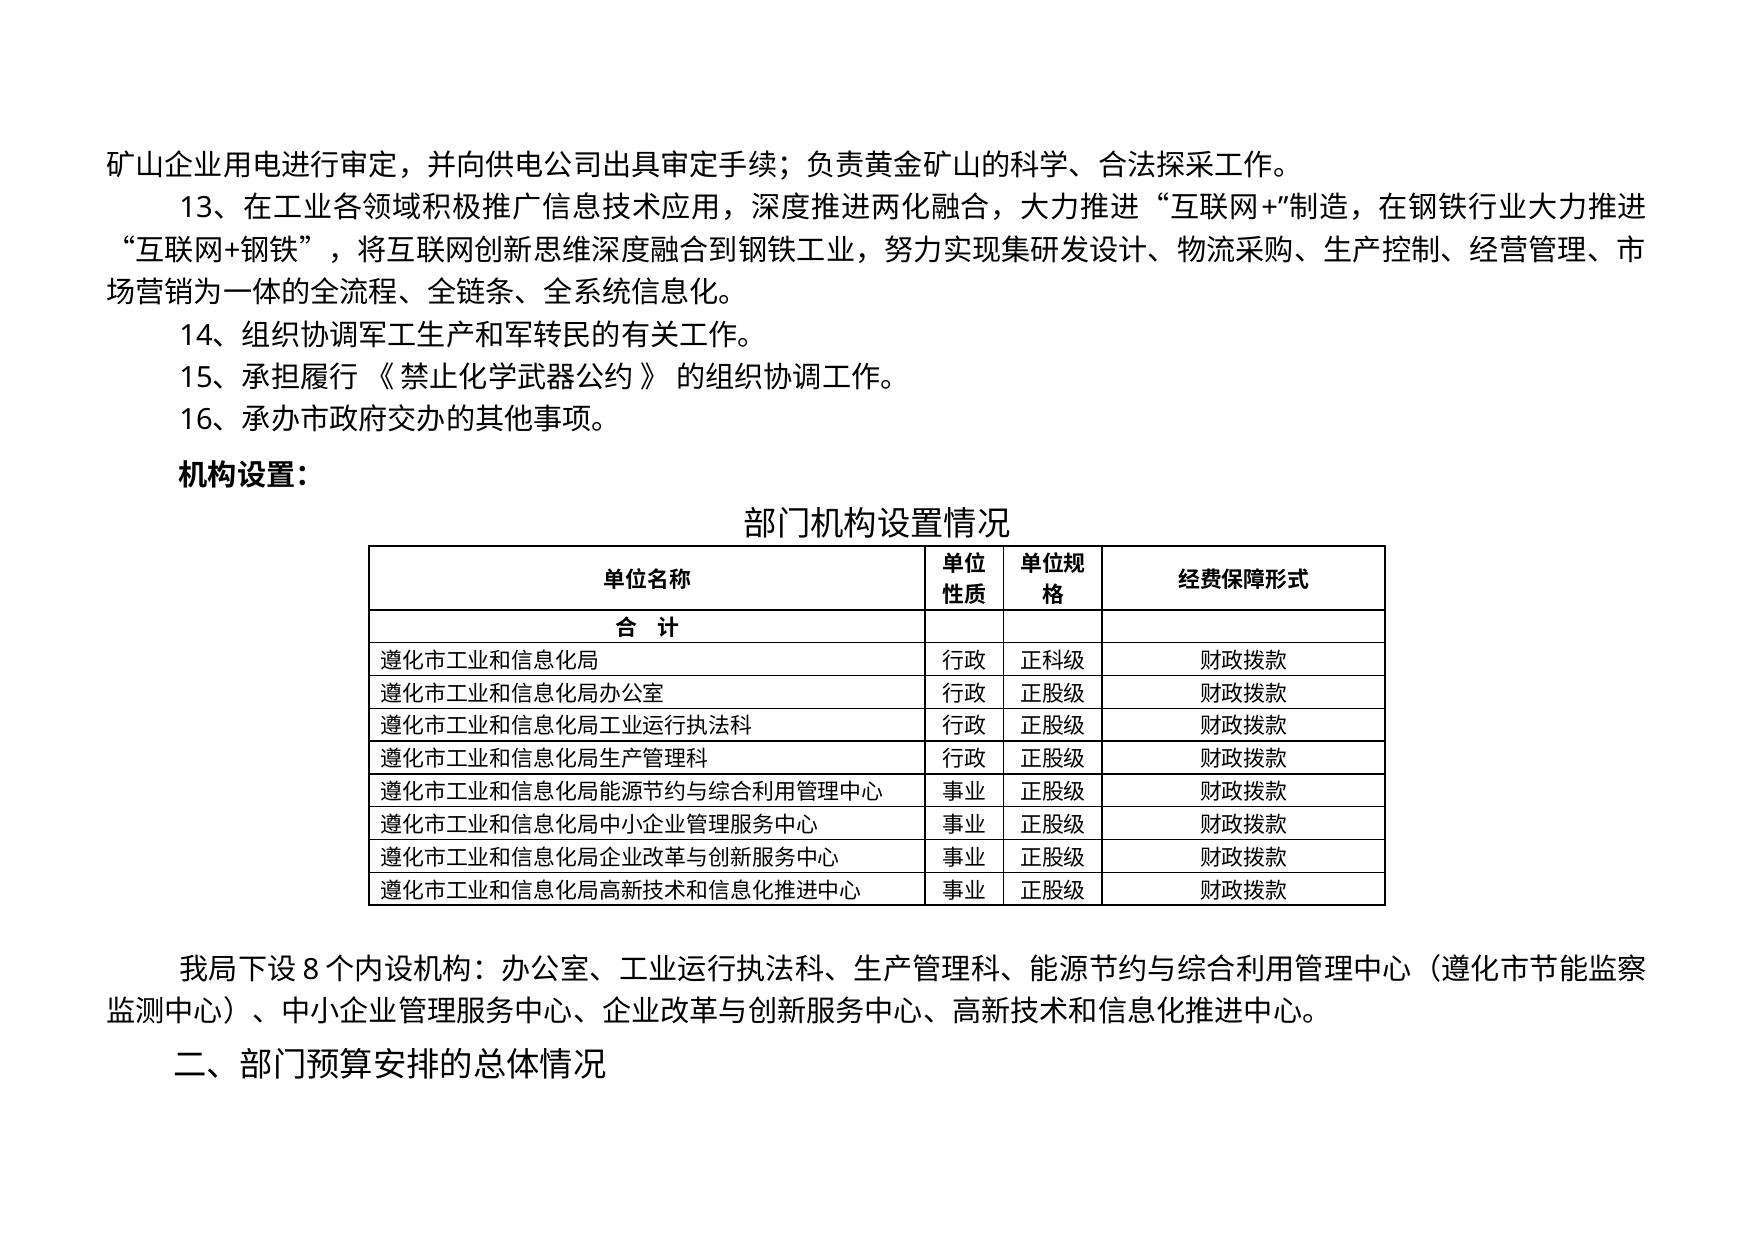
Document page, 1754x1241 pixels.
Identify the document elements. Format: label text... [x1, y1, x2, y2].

table_cell 财政拨款 [1103, 709, 1384, 740]
table_cell [926, 611, 1003, 642]
table_cell 遵化市工业和信息化局高新技术和信息化推进中心 [370, 873, 924, 904]
table_cell 正股级 [1004, 742, 1101, 773]
text 机构设置： [106, 438, 1648, 497]
table_cell 正股级 [1004, 807, 1101, 839]
table_cell 正股级 [1004, 840, 1101, 871]
table_cell 事业 [926, 775, 1003, 806]
table_cell 遵化市工业和信息化局工业运行执法科 [370, 709, 924, 740]
table_cell 财政拨款 [1103, 643, 1384, 674]
table_cell 遵化市工业和信息化局能源节约与综合利用管理中心 [370, 775, 924, 806]
table_cell 财政拨款 [1103, 873, 1384, 904]
table_cell 财政拨款 [1103, 840, 1384, 871]
table_cell 正股级 [1004, 873, 1101, 904]
text 15、承担履行 《 禁止化学武器公约 》 的组织协调工作。 [106, 353, 1648, 396]
table_cell 正股级 [1004, 709, 1101, 740]
table_cell 事业 [926, 840, 1003, 871]
text 16、承办市政府交办的其他事项。 [106, 396, 1648, 438]
table_cell 遵化市工业和信息化局中小企业管理服务中心 [370, 807, 924, 839]
table_cell [1004, 611, 1101, 642]
text 二、部门预算安排的总体情况 [106, 1030, 1648, 1088]
table_cell 事业 [926, 873, 1003, 904]
table_header 单位名称 [370, 547, 924, 609]
table_cell 合 计 [370, 611, 924, 642]
table_cell 正股级 [1004, 775, 1101, 806]
table_cell [1103, 611, 1384, 642]
text 我局下设8个内设机构：办公室、工业运行执法科、生产管理科、能源节约与综合利用管理中心（遵化市节能监察监测中心）、中小企业管理服务中心、企业改革与创新服务中心、高新技术和信息化推进中心。 [106, 946, 1648, 1030]
table_cell 遵化市工业和信息化局生产管理科 [370, 742, 924, 773]
table_cell 财政拨款 [1103, 676, 1384, 707]
table_cell 财政拨款 [1103, 807, 1384, 839]
text 13、在工业各领域积极推广信息技术应用，深度推进两化融合，大力推进“互联网+”制造，在钢铁行业大力推进“互联网+钢铁”，将互联网创新思维深度融合到钢铁工业，努力实现集研发设计、物流采购、生产控制、经营管理、市场营销为一体的全流程、全链条、全系统信息化。 [106, 184, 1648, 311]
table_header 单位性质 [926, 547, 1003, 609]
table_cell 行政 [926, 643, 1003, 674]
table_cell 遵化市工业和信息化局企业改革与创新服务中心 [370, 840, 924, 871]
table_cell 遵化市工业和信息化局办公室 [370, 676, 924, 707]
table_cell 行政 [926, 676, 1003, 707]
text 14、组织协调军工生产和军转民的有关工作。 [106, 311, 1648, 353]
table_header 经费保障形式 [1103, 547, 1384, 609]
table_cell 财政拨款 [1103, 775, 1384, 806]
table_cell 正股级 [1004, 676, 1101, 707]
table_cell 正科级 [1004, 643, 1101, 674]
text 部门机构设置情况 [106, 497, 1648, 545]
table_cell 事业 [926, 807, 1003, 839]
table_cell 行政 [926, 709, 1003, 740]
table_header 单位规格 [1004, 547, 1101, 609]
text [106, 142, 1648, 184]
table_cell 行政 [926, 742, 1003, 773]
table_cell 遵化市工业和信息化局 [370, 643, 924, 674]
table_cell 财政拨款 [1103, 742, 1384, 773]
